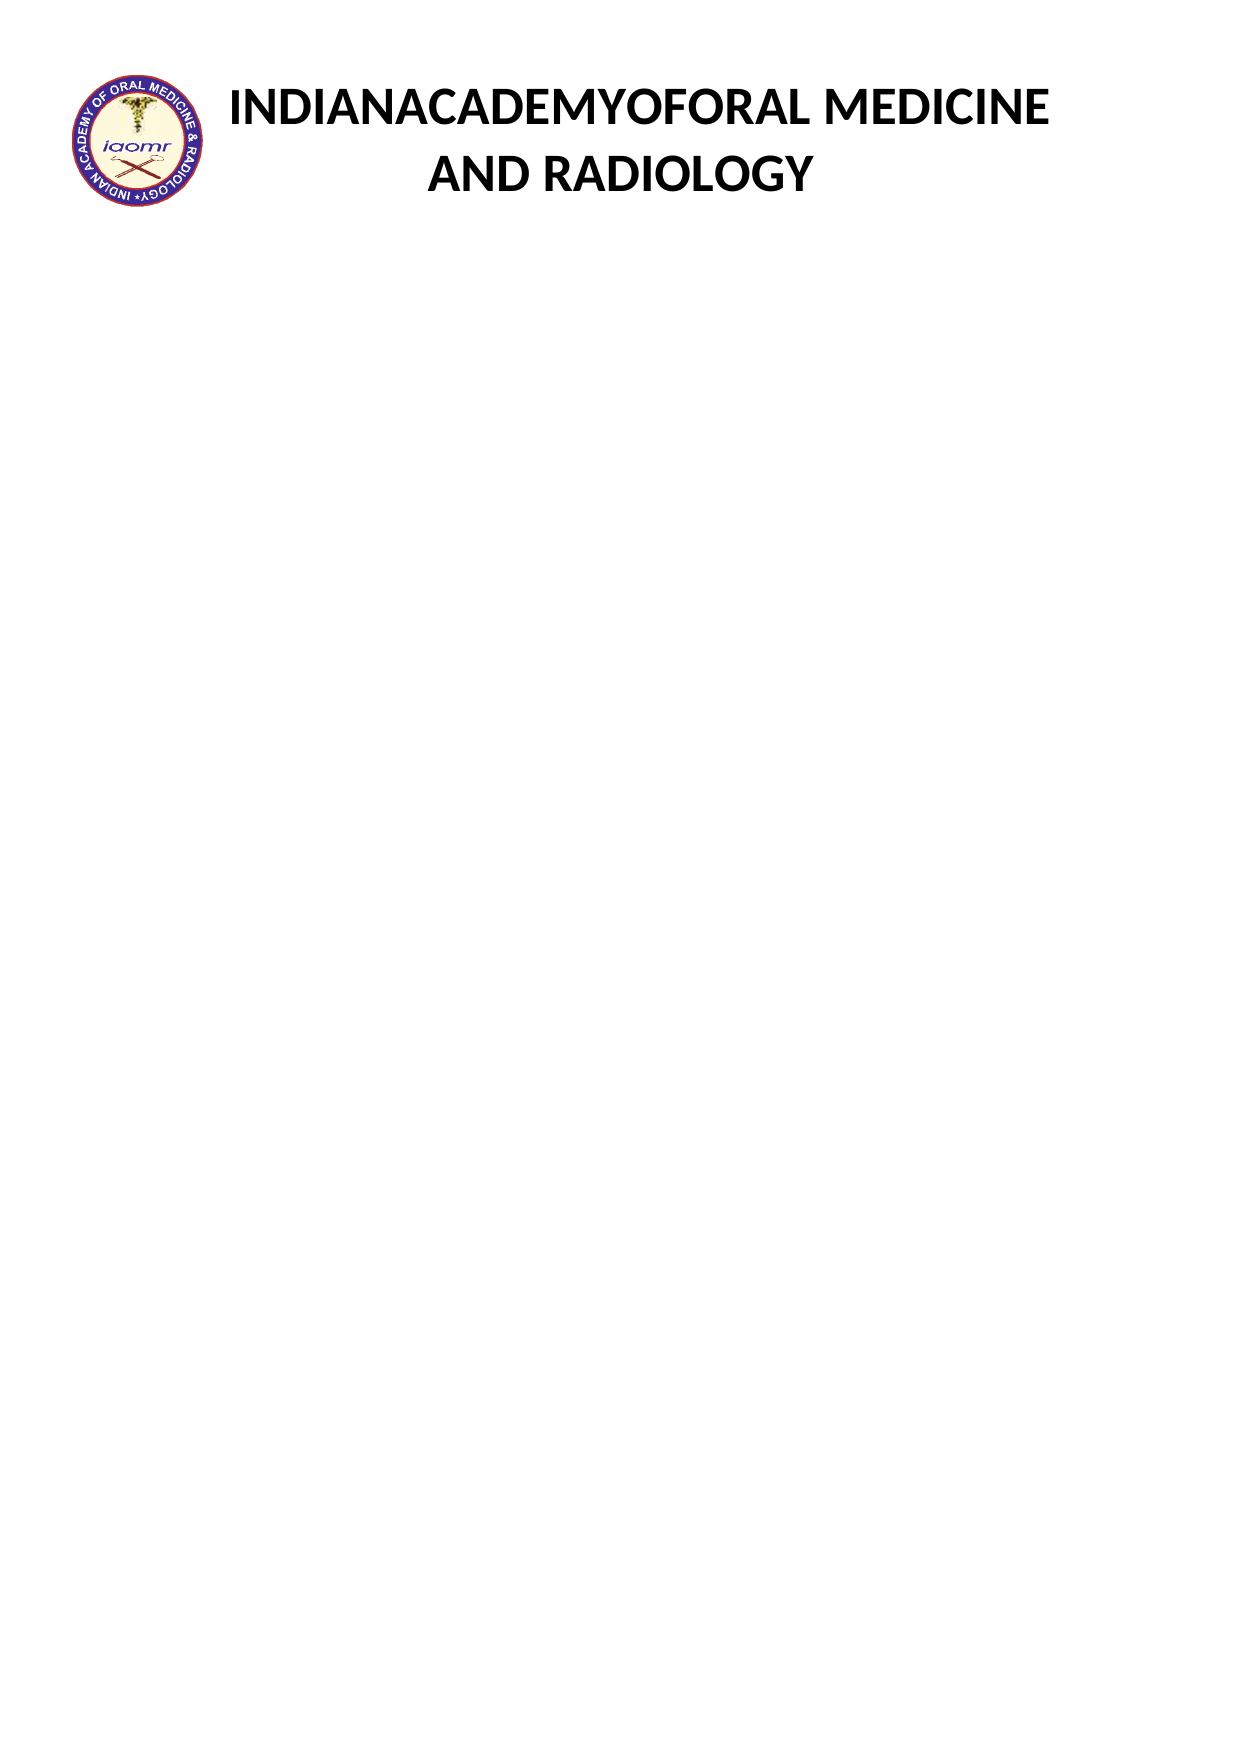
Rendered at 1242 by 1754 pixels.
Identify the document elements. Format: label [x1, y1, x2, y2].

picture [69, 72, 205, 209]
